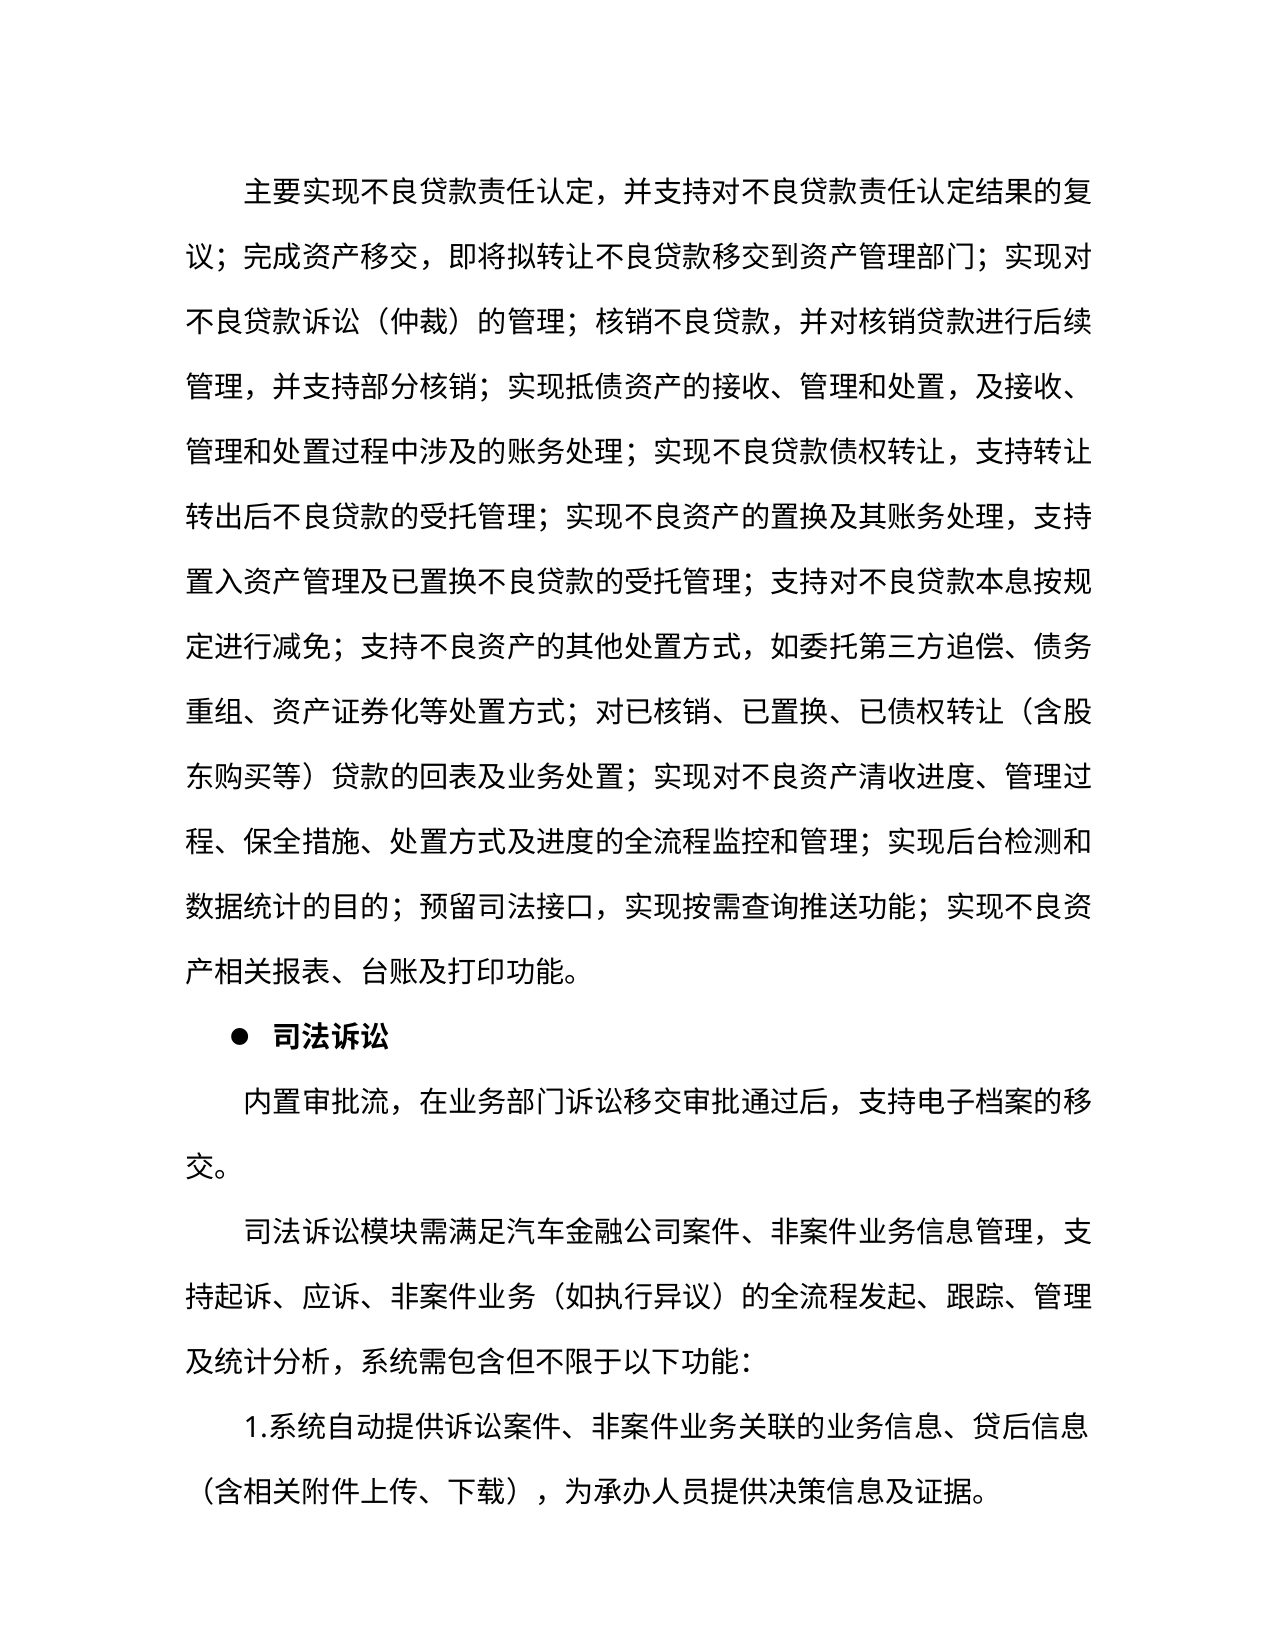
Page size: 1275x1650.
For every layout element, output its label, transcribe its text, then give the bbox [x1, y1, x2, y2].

list 1.系统自动提供诉讼案件、非案件业务关联的业务信息、贷后信息（含相关附件上传、下载），为承办人员提供决策信息及证据。 [185, 1392, 1092, 1522]
text 主要实现不良贷款责任认定，并支持对不良贷款责任认定结果的复议；完成资产移交，即将拟转让不良贷款移交到资产管理部门；实现对不良贷款诉讼（仲裁）的管理；核销不良贷款，并对核销贷款进行后续管理，并支持部分核销；实现抵债资产的接收、管理和处置，及接收、管理和处置过程中涉及的账务处理；实现不良贷款债权转让，支持转让转出后不良贷款的受托管理；实现不良资产的置换及其账务处理，支持置入资产管理及已置换不良贷款的受托管理；支持对不良贷款本息按规定进行减免；支持不良资产的其他处置方式，如委托第三方追偿、债务重组、资产证券化等处置方式；对已核销、已置换、已债权转让（含股东购买等）贷款的回表及业务处置；实现对不良资产清收进度、管理过程、保全措施、处置方式及进度的全流程监控和管理；实现后台检测和数据统计的目的；预留司法接口，实现按需查询推送功能；实现不良资产相关报表、台账及打印功能。 [185, 157, 1092, 1002]
text 内置审批流，在业务部门诉讼移交审批通过后，支持电子档案的移交。 [185, 1067, 1092, 1197]
list 司法诉讼模块需满足汽车金融公司案件、非案件业务信息管理，支持起诉、应诉、非案件业务（如执行异议）的全流程发起、跟踪、管理及统计分析，系统需包含但不限于以下功能： [185, 1197, 1092, 1392]
list 司法诉讼 [185, 1002, 1092, 1067]
